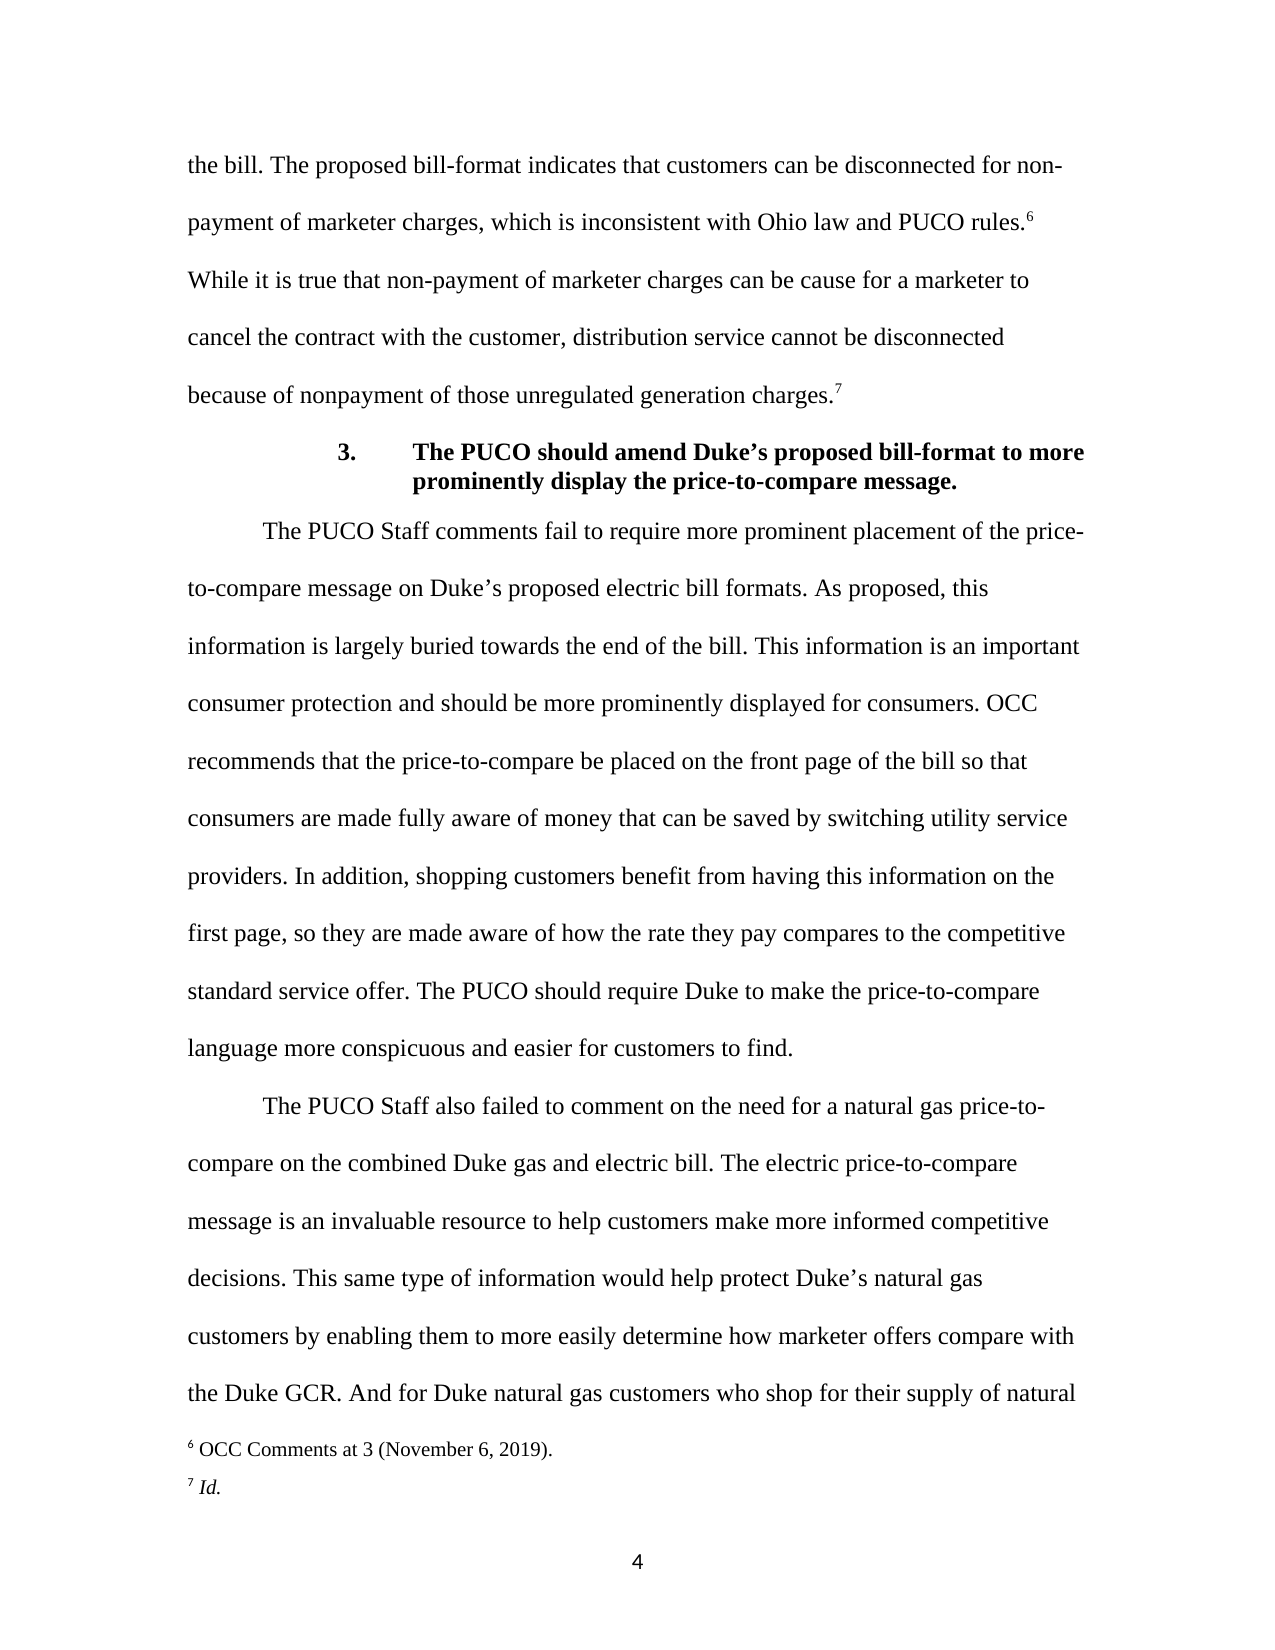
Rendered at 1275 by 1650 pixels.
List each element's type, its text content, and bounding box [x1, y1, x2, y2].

text The PUCO Staff comments fail to require more prominent placement of the price-to-compare message on Duke’s proposed electric bill formats. As proposed, this information is largely buried towards the end of the bill. This information is an important consumer protection and should be more prominently displayed for consumers. OCC recommends that the price-to-compare be placed on the front page of the bill so that consumers are made fully aware of money that can be saved by switching utility service providers. In addition, shopping customers benefit from having this information on the first page, so they are made aware of how the rate they pay compares to the competitive standard service offer. The PUCO should require Duke to make the price-to-compare language more conspicuous and easier for customers to find. [187, 516, 1087, 1062]
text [187, 150, 1087, 409]
list The PUCO should amend Duke’s proposed bill-format to more prominently display the price-to-compare message. [337, 437, 1087, 495]
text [187, 1091, 1087, 1407]
